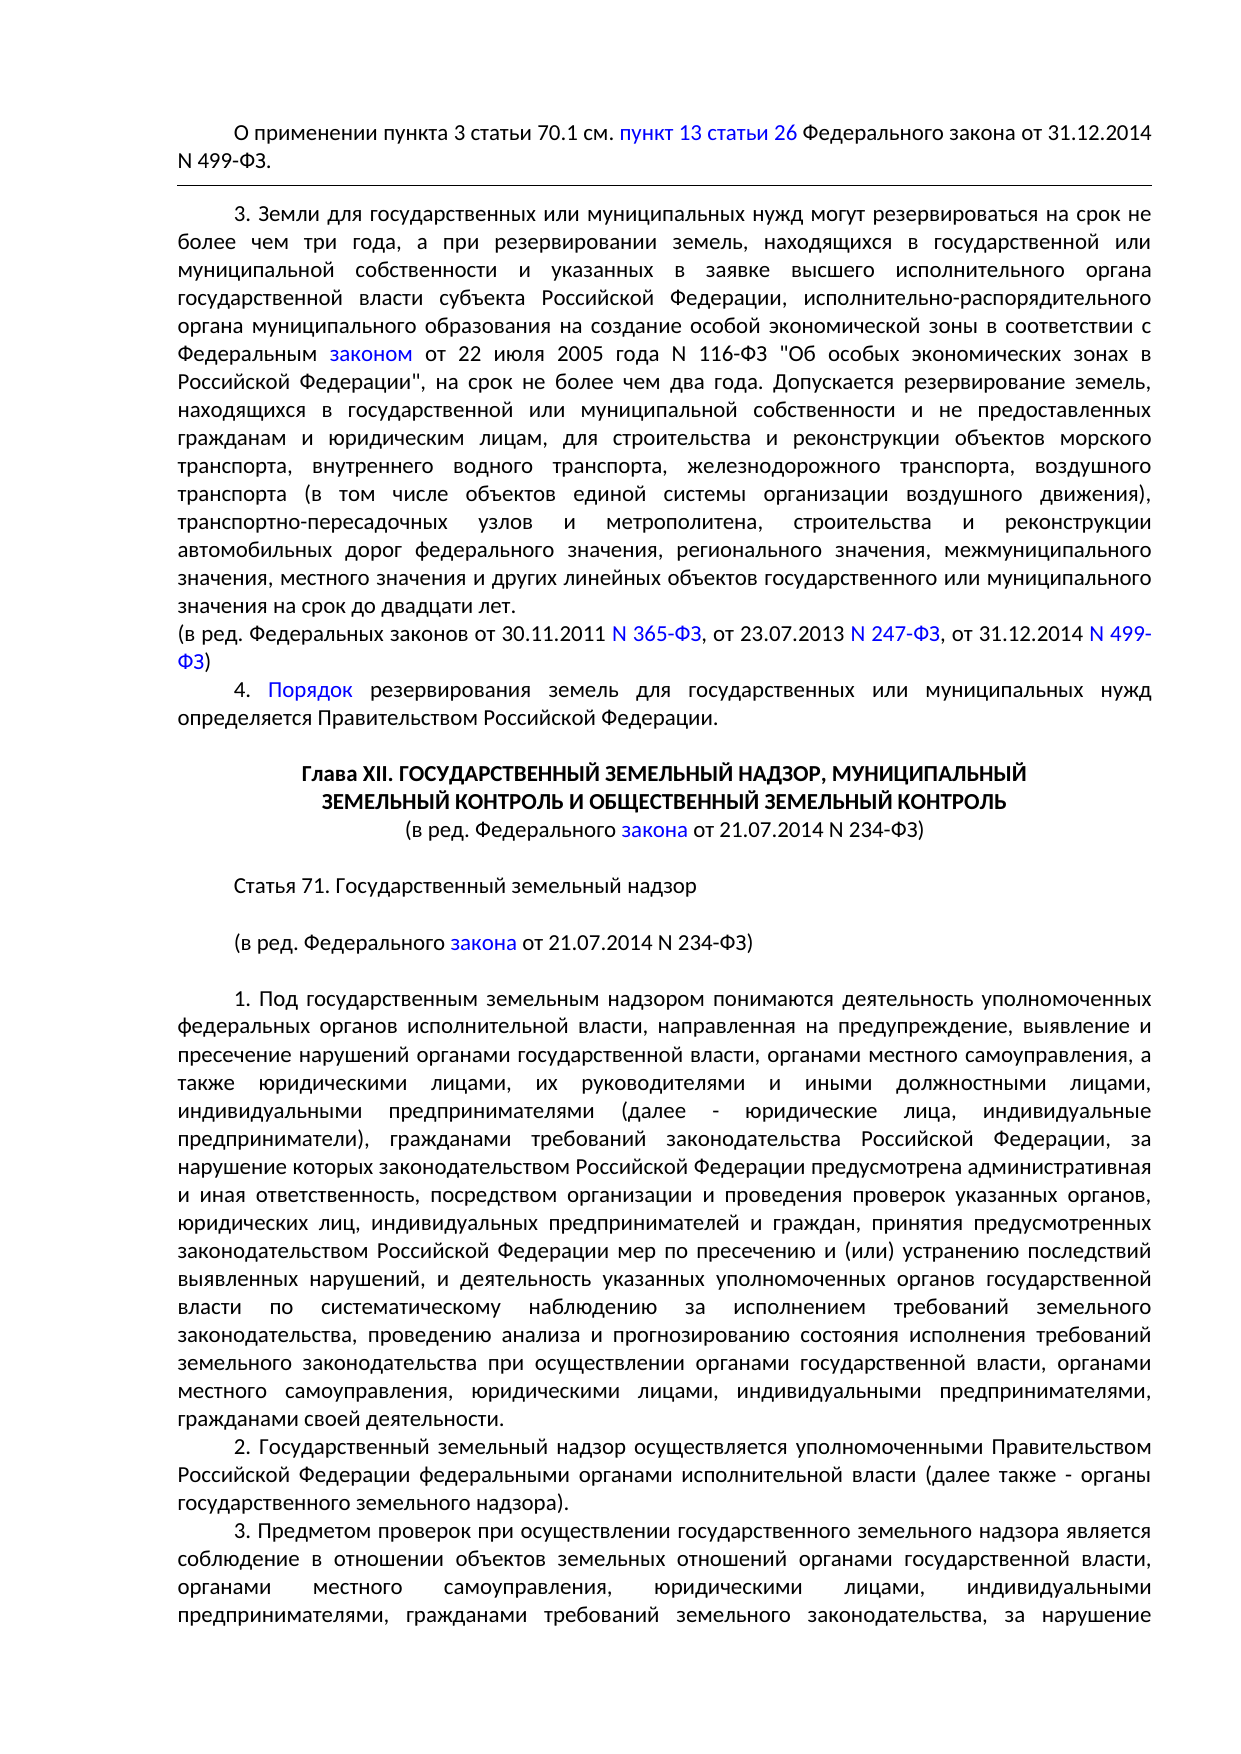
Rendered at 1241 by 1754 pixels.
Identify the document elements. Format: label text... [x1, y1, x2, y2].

text 4. Порядок резервирования земель для государственных или муниципальных нужд определяется Правительством Российской Федерации. [177, 675, 1152, 731]
text 3. Земли для государственных или муниципальных нужд могут резервироваться на срок не более чем три года, а при резервировании земель, находящихся в государственной или муниципальной собственности и указанных в заявке высшего исполнительного органа государственной власти субъекта Российской Федерации, исполнительно-распорядительного органа муниципального образования на создание особой экономической зоны в соответствии с Федеральным законом от 22 июля 2005 года N 116-ФЗ "Об особых экономических зонах в Российской Федерации", на срок не более чем два года. Допускается резервирование земель, находящихся в государственной или муниципальной собственности и не предоставленных гражданам и юридическим лицам, для строительства и реконструкции объектов морского транспорта, внутреннего водного транспорта, железнодорожного транспорта, воздушного транспорта (в том числе объектов единой системы организации воздушного движения), транспортно-пересадочных узлов и метрополитена, строительства и реконструкции автомобильных дорог федерального значения, регионального значения, межмуниципального значения, местного значения и других линейных объектов государственного или муниципального значения на срок до двадцати лет. [177, 199, 1152, 619]
title ЗЕМЕЛЬНЫЙ КОНТРОЛЬ И ОБЩЕСТВЕННЫЙ ЗЕМЕЛЬНЫЙ КОНТРОЛЬ [177, 787, 1152, 816]
text (в ред. Федерального закона от 21.07.2014 N 234-ФЗ) [177, 928, 1152, 956]
title Глава XII. ГОСУДАРСТВЕННЫЙ ЗЕМЕЛЬНЫЙ НАДЗОР, МУНИЦИПАЛЬНЫЙ [177, 759, 1152, 787]
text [177, 1516, 1152, 1628]
text (в ред. Федерального закона от 21.07.2014 N 234-ФЗ) [177, 816, 1152, 843]
text (в ред. Федеральных законов от 30.11.2011 N 365-ФЗ, от 23.07.2013 N 247-ФЗ, от 31.12.2014 N 499-ФЗ) [177, 619, 1152, 675]
text 2. Государственный земельный надзор осуществляется уполномоченными Правительством Российской Федерации федеральными органами исполнительной власти (далее также - органы государственного земельного надзора). [177, 1432, 1152, 1516]
text О применении пункта 3 статьи 70.1 см. пункт 13 статьи 26 Федерального закона от 31.12.2014 N 499-ФЗ. [177, 118, 1152, 174]
text 1. Под государственным земельным надзором понимаются деятельность уполномоченных федеральных органов исполнительной власти, направленная на предупреждение, выявление и пресечение нарушений органами государственной власти, органами местного самоуправления, а также юридическими лицами, их руководителями и иными должностными лицами, индивидуальными предпринимателями (далее - юридические лица, индивидуальные предприниматели), гражданами требований законодательства Российской Федерации, за нарушение которых законодательством Российской Федерации предусмотрена административная и иная ответственность, посредством организации и проведения проверок указанных органов, юридических лиц, индивидуальных предпринимателей и граждан, принятия предусмотренных законодательством Российской Федерации мер по пресечению и (или) устранению последствий выявленных нарушений, и деятельность указанных уполномоченных органов государственной власти по систематическому наблюдению за исполнением требований земельного законодательства, проведению анализа и прогнозированию состояния исполнения требований земельного законодательства при осуществлении органами государственной власти, органами местного самоуправления, юридическими лицами, индивидуальными предпринимателями, гражданами своей деятельности. [177, 984, 1152, 1432]
text Статья 71. Государственный земельный надзор [177, 872, 1152, 899]
